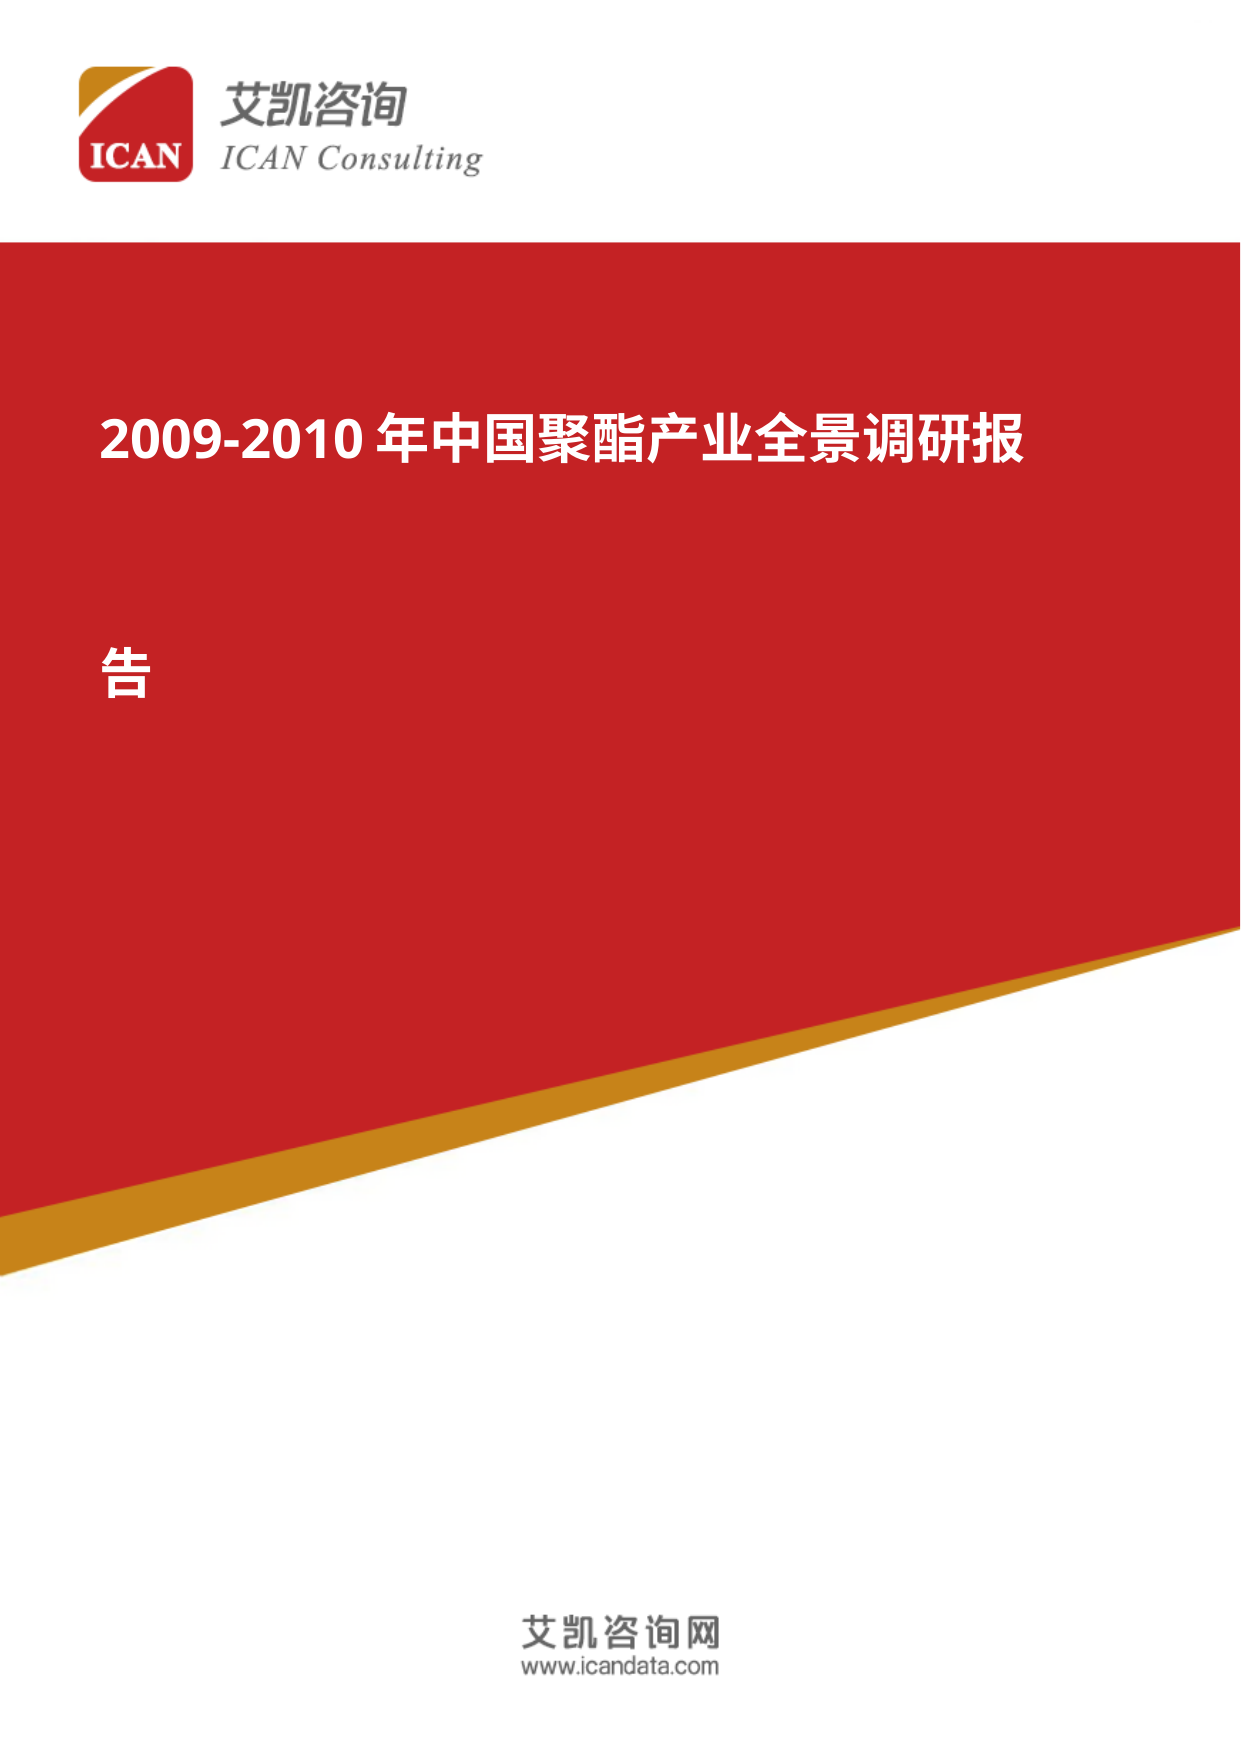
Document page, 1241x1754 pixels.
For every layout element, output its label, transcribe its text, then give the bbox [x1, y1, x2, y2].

picture [0, 5, 1241, 1754]
subtitle 2009-2010年中国聚酯产业全景调研报告 [99, 386, 1053, 718]
